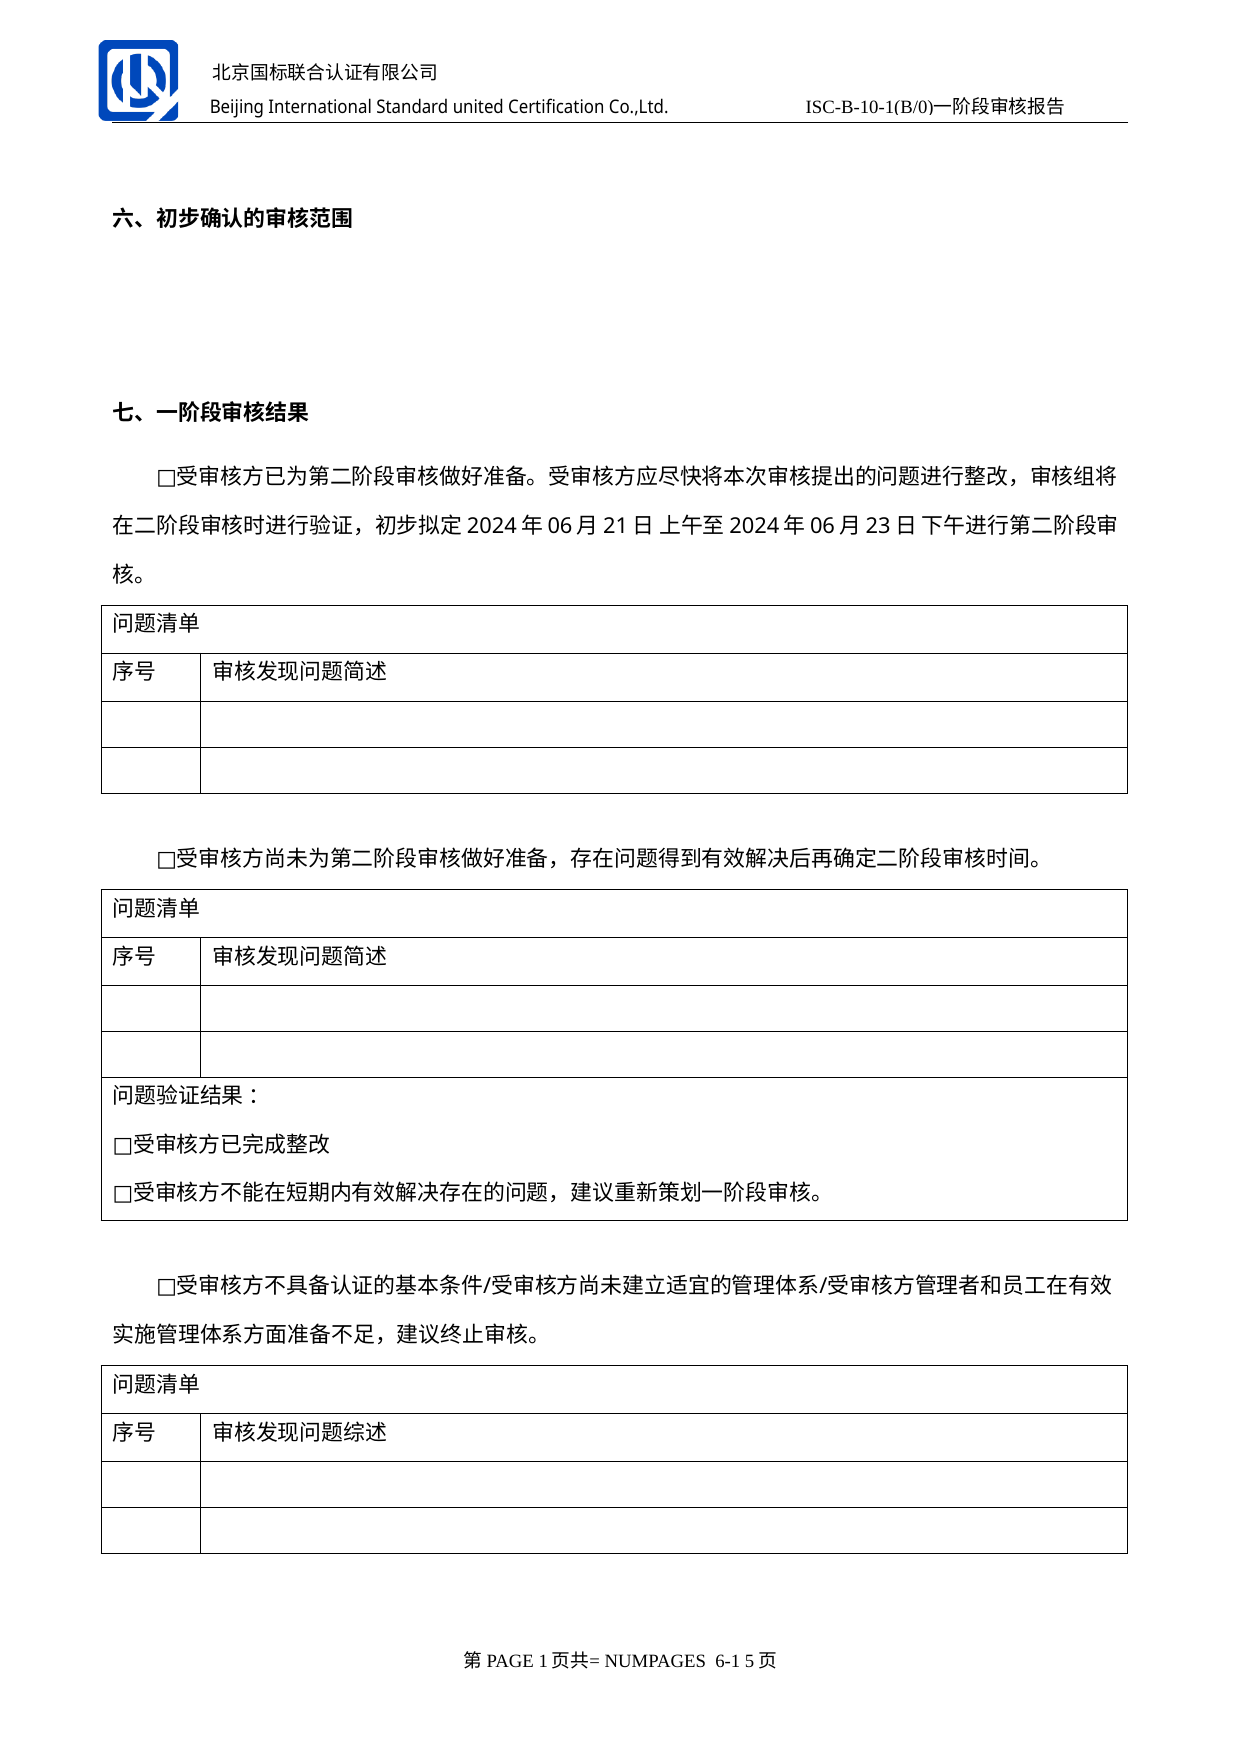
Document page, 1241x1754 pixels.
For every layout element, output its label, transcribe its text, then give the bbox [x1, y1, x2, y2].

table_cell 序号 [102, 654, 200, 701]
table_cell 序号 [102, 1414, 200, 1461]
table_cell [201, 1032, 1127, 1077]
picture [98, 40, 179, 121]
table_cell [201, 702, 1127, 747]
table_cell 审核发现问题简述 [201, 654, 1127, 701]
text 七、一阶段审核结果 [112, 394, 1128, 427]
text □受审核方不具备认证的基本条件/受审核方尚未建立适宜的管理体系/受审核方管理者和员工在有效实施管理体系方面准备不足，建议终止审核。 [112, 1268, 1128, 1349]
text □受审核方尚未为第二阶段审核做好准备，存在问题得到有效解决后再确定二阶段审核时间。 [112, 841, 1128, 873]
table_cell 审核发现问题简述 [201, 938, 1127, 985]
table_cell [102, 1032, 200, 1077]
table_cell [201, 1462, 1127, 1507]
table_cell [102, 1508, 200, 1553]
table_cell 问题验证结果 ： □受审核方已完成整改 □受审核方不能在短期内有效解决存在的问题，建议重新策划一阶段审核。 [102, 1078, 1127, 1220]
table_cell [102, 748, 200, 793]
text 六、初步确认的审核范围 [112, 201, 1128, 233]
table_cell [201, 1508, 1127, 1553]
table_cell 审核发现问题综述 [201, 1414, 1127, 1461]
table_header 问题清单 [102, 606, 1127, 653]
text □受审核方已为第二阶段审核做好准备。受审核方应尽快将本次审核提出的问题进行整改，审核组将在二阶段审核时进行验证，初步拟定2024年06月21日 上午至2024年06月23日 下午进行第二阶段审核。 [112, 459, 1128, 589]
table_header 问题清单 [102, 890, 1127, 937]
table_cell [201, 986, 1127, 1031]
table_cell [102, 702, 200, 747]
table_header 问题清单 [102, 1366, 1127, 1413]
table_cell 序号 [102, 938, 200, 985]
table_cell [102, 986, 200, 1031]
table_cell [102, 1462, 200, 1507]
table_cell [201, 748, 1127, 793]
